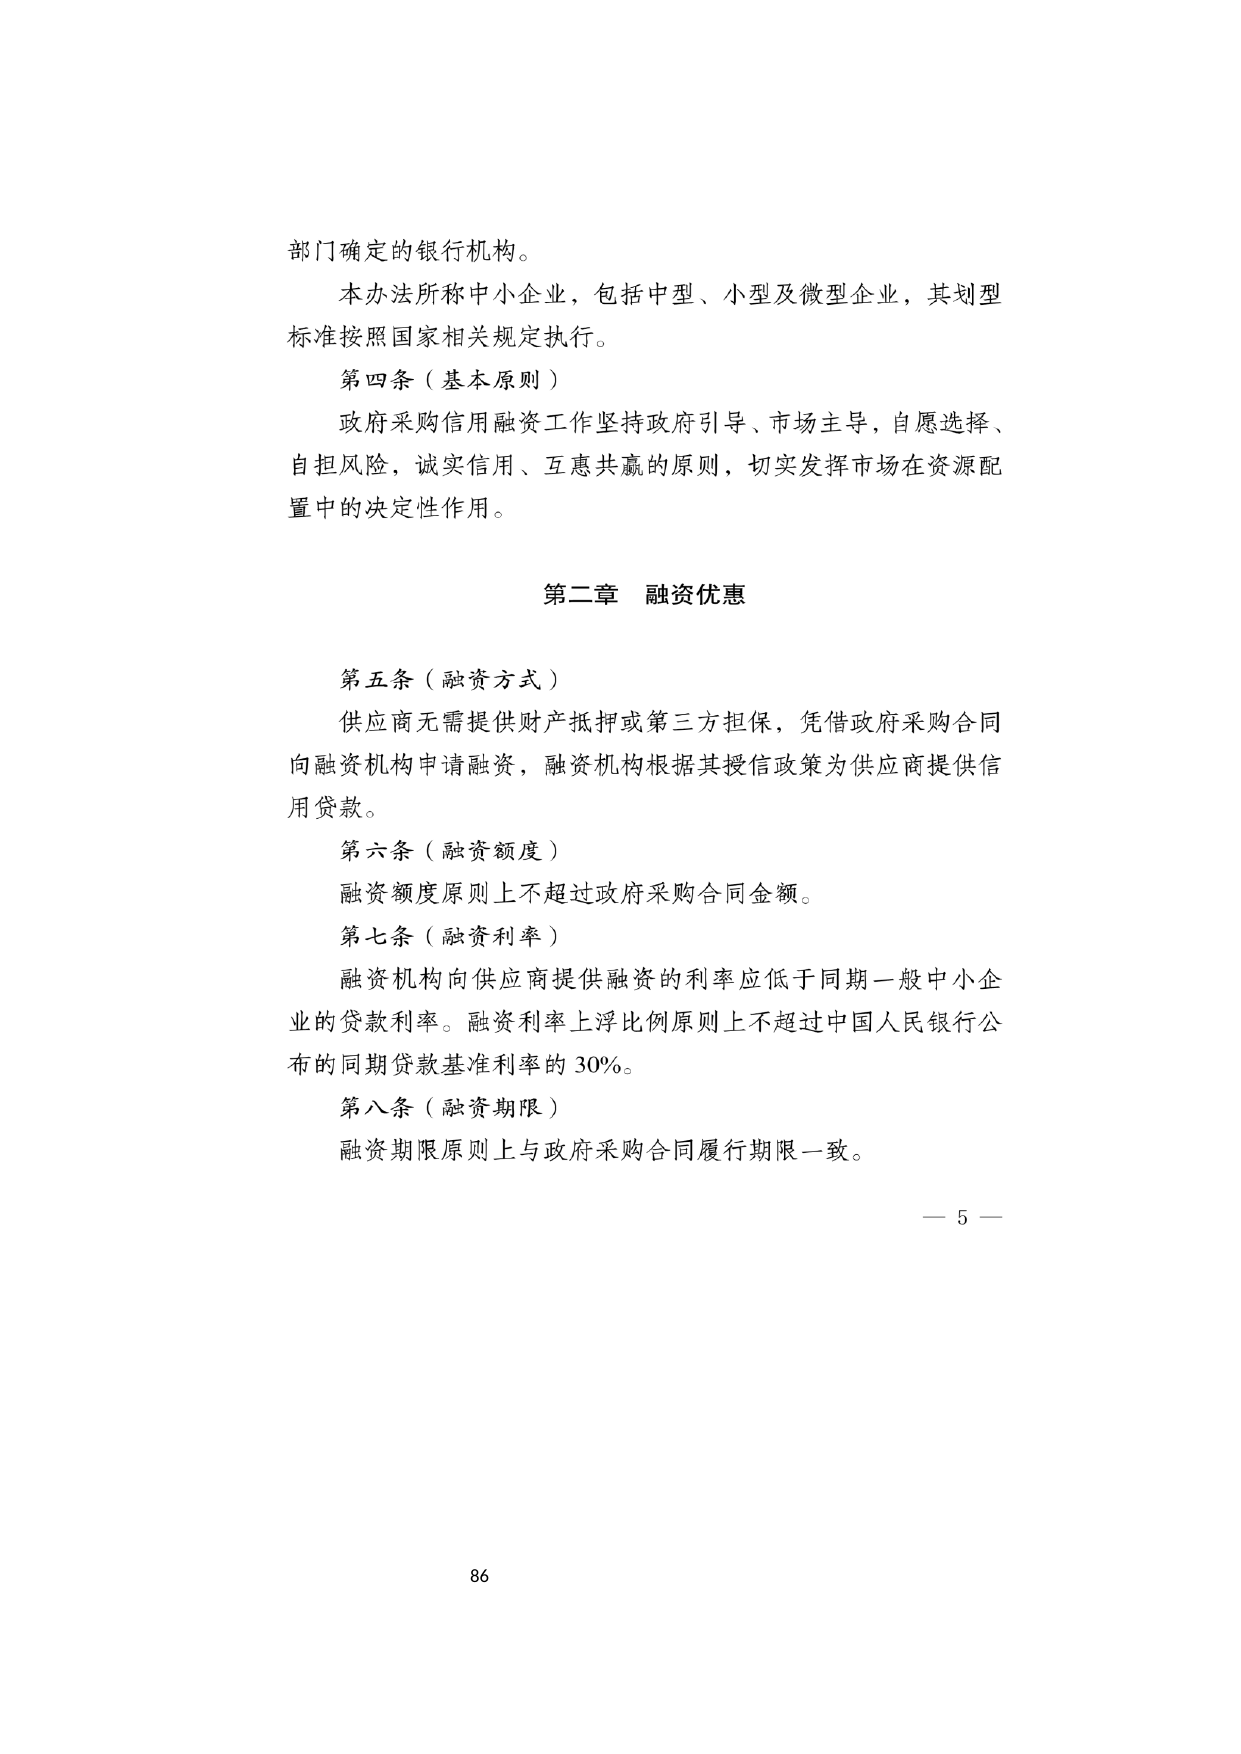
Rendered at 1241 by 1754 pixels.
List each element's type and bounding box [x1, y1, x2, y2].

picture [162, 75, 1124, 1323]
